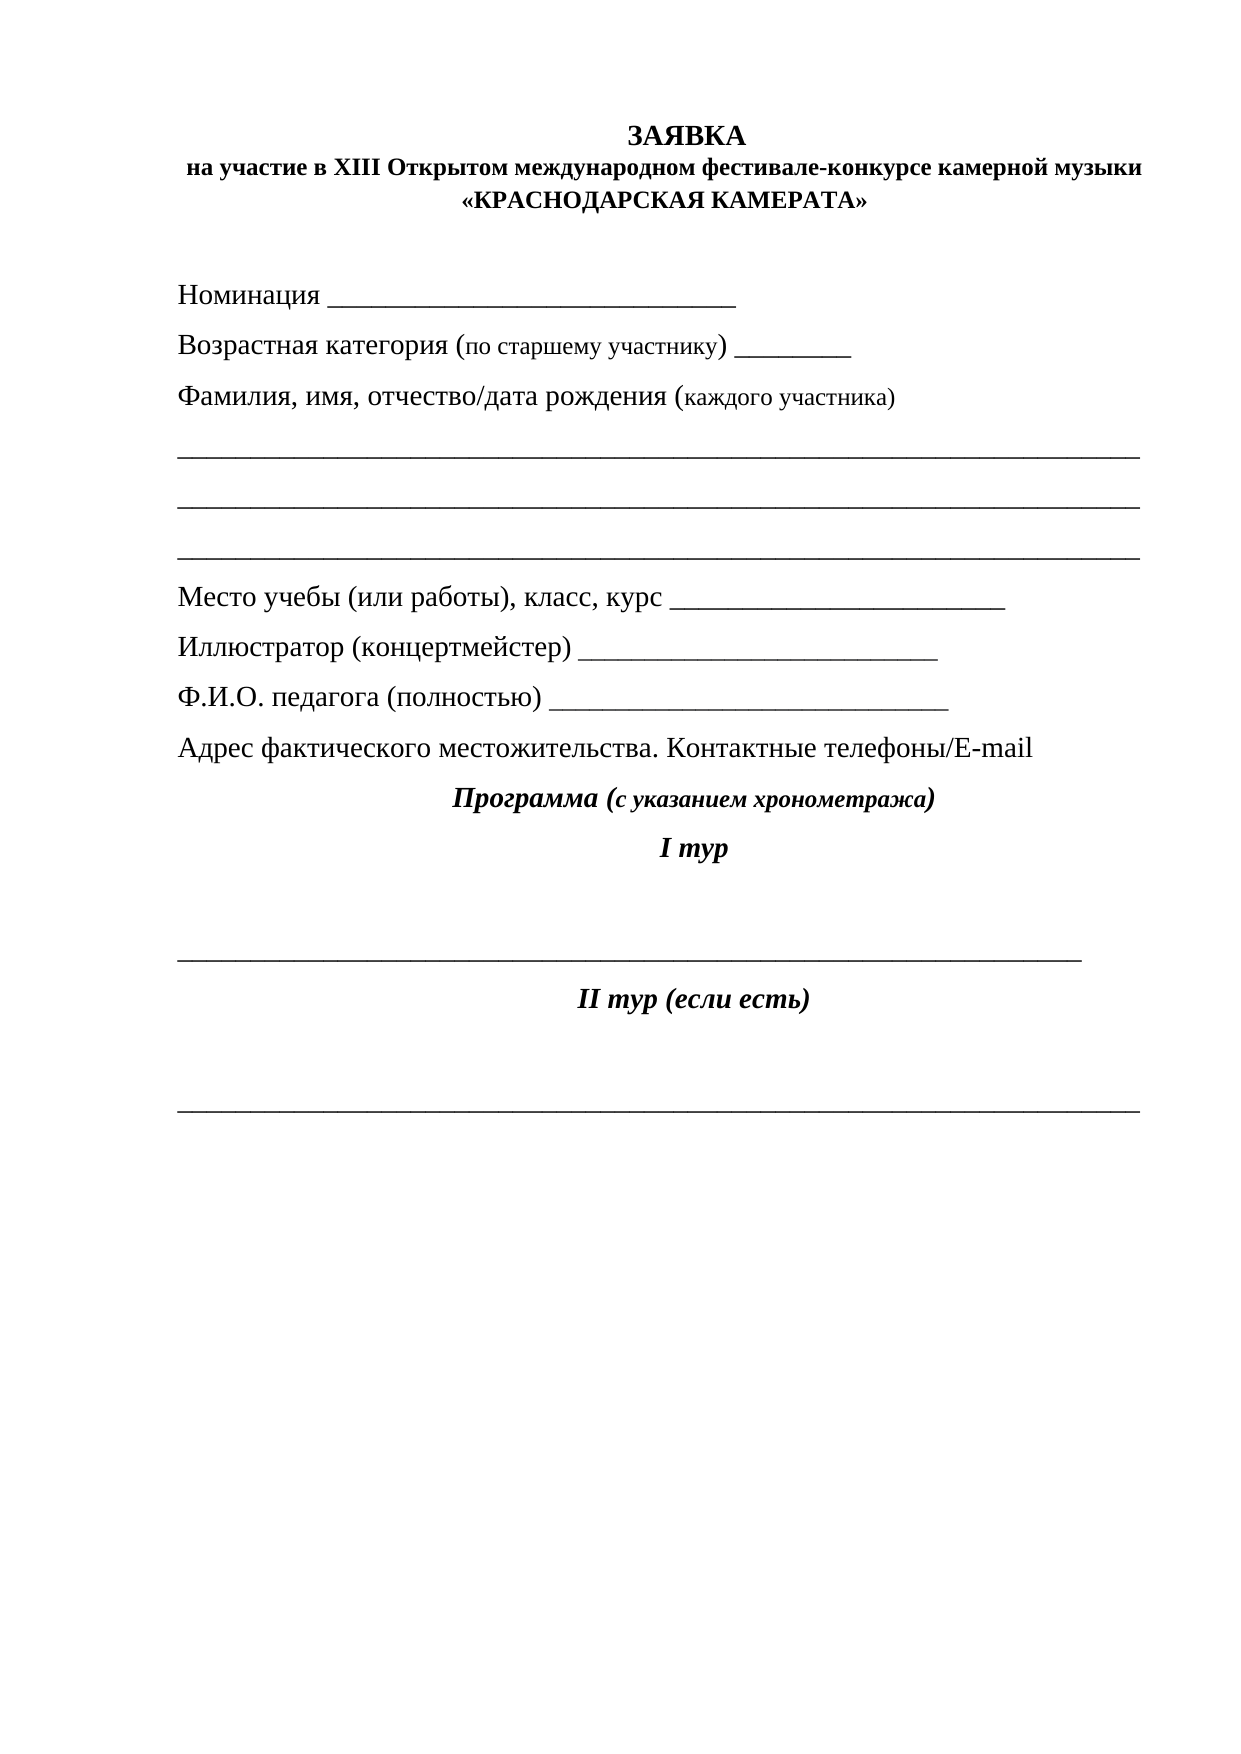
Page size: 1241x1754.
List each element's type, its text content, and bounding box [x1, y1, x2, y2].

text II тур (если есть) [177, 981, 1152, 1015]
text ЗАЯВКА [177, 118, 1152, 152]
text __________________________________________________________________ [177, 478, 1152, 512]
text Возрастная категория (по старшему участнику) ________ [177, 327, 1152, 361]
text Фамилия, имя, отчество/дата рождения (каждого участника) [177, 378, 1152, 411]
text __________________________________________________________________ [177, 529, 1152, 562]
text Ф.И.О. педагога (полностью) ______________________________ [177, 679, 1152, 713]
text Адрес фактического местожительства. Контактные телефоны/E-mail [177, 730, 1152, 763]
text ______________________________________________________________ [177, 931, 1152, 965]
text I тур [177, 831, 1152, 864]
text Программа (с указанием хронометража) [177, 780, 1152, 814]
text __________________________________________________________________ [177, 428, 1152, 462]
text Иллюстратор (концертмейстер) ___________________________ [177, 629, 1152, 663]
text Номинация ____________________________ [177, 277, 1152, 311]
text __________________________________________________________________ [177, 1082, 1152, 1116]
text на участие в XIII Открытом международном фестивале-конкурсе камерной музыки «КРАСНОДАРСКАЯ КАМЕРАТА» [177, 152, 1152, 213]
text Место учебы (или работы), класс, курс _______________________ [177, 579, 1152, 612]
